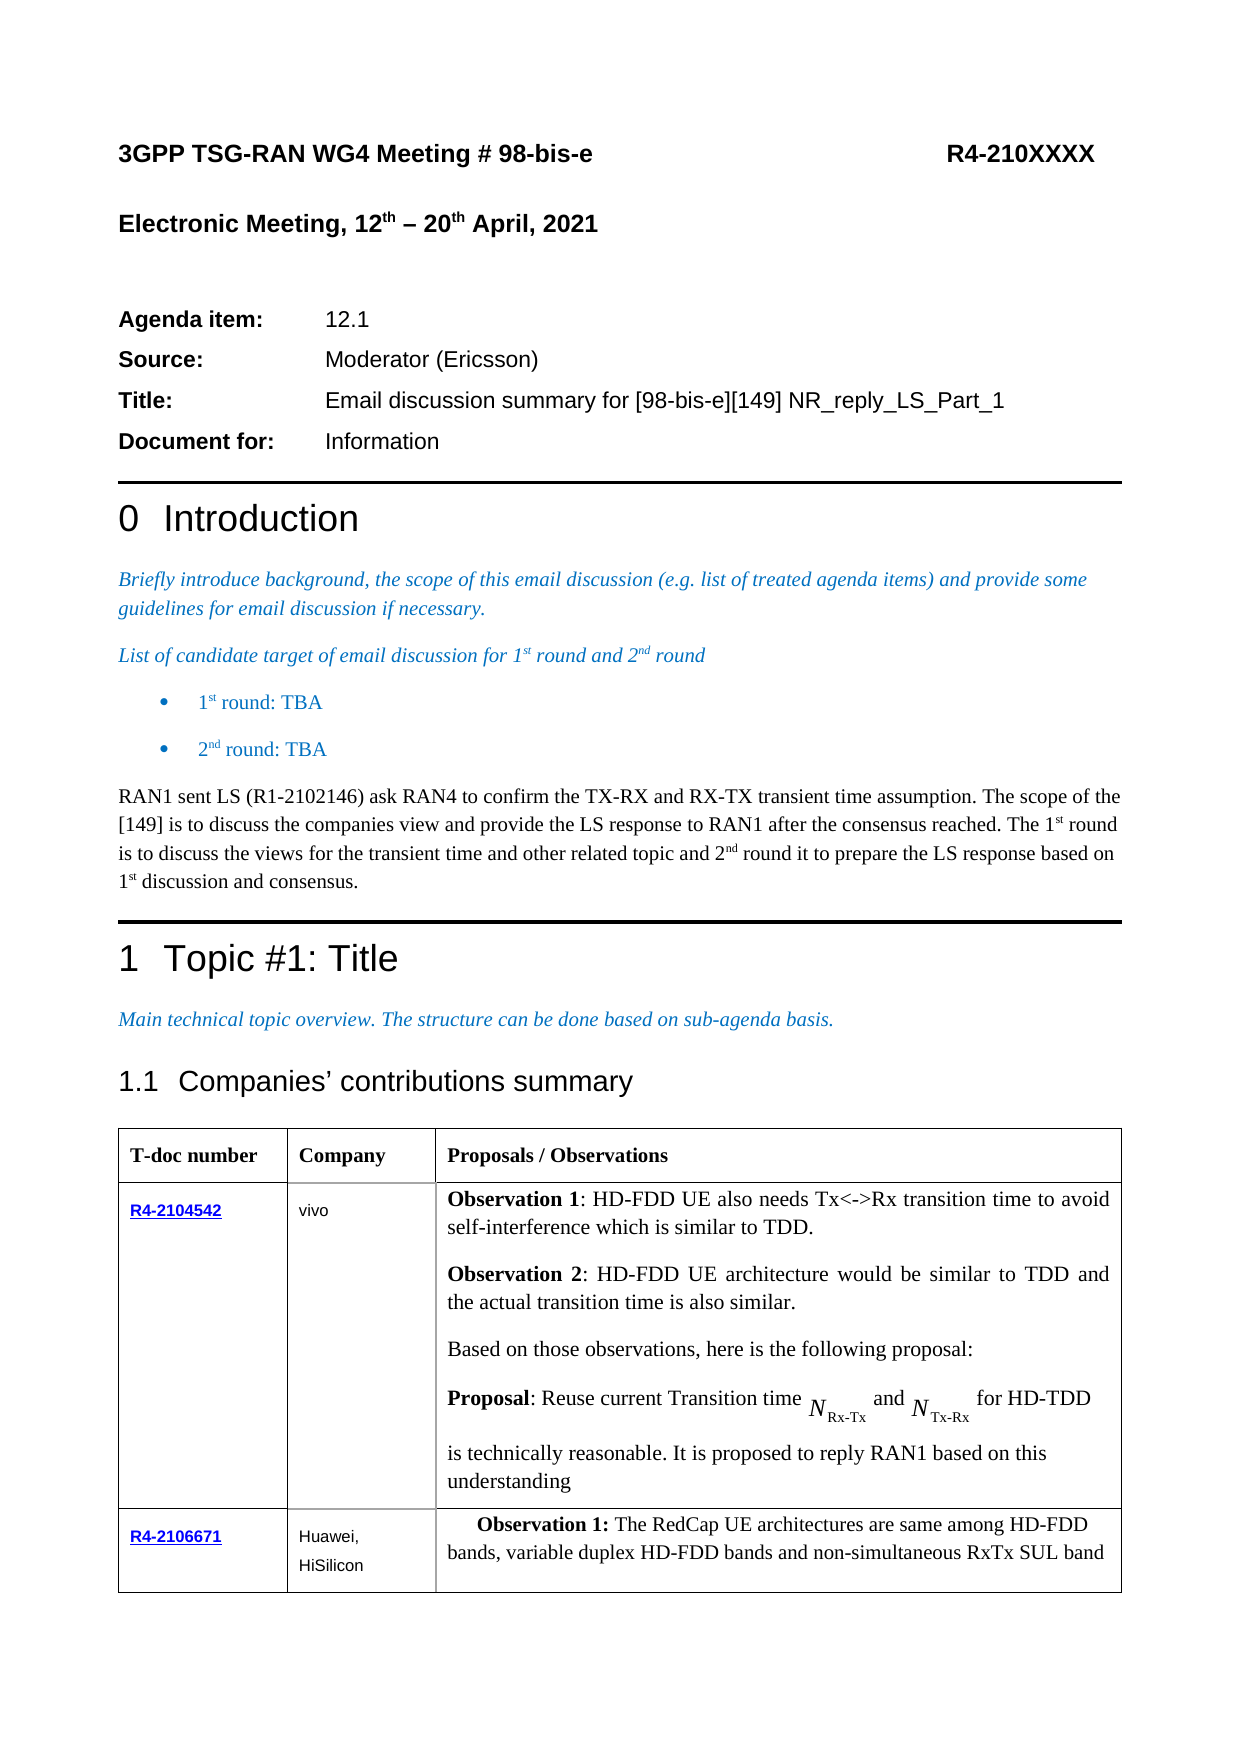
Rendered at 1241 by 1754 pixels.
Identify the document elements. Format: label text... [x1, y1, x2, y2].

list 1st round: TBA [160, 688, 1122, 716]
subtitle Topic #1: Title [118, 924, 1122, 986]
text Title: Email discussion summary for [98-bis-e][149] NR_reply_LS_Part_1 [118, 386, 1122, 415]
text List of candidate target of email discussion for 1st round and 2nd round [118, 641, 1122, 669]
table_cell R4-2104542 [119, 1183, 287, 1508]
text Briefly introduce background, the scope of this email discussion (e.g. list of treated agenda items) and provide some guidelines for email discussion if necessary. [118, 565, 1122, 622]
text RAN1 sent LS (R1-2102146) ask RAN4 to confirm the TX-RX and RX-TX transient time assumption. The scope of the [149] is to discuss the companies view and provide the LS response to RAN1 after the consensus reached. The 1st round is to discuss the views for the transient time and other related topic and 2nd round it to prepare the LS response based on 1st discussion and consensus. [118, 782, 1122, 895]
text Main technical topic overview. The structure can be done based on sub-agenda basis. [118, 1005, 1122, 1033]
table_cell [437, 1509, 1121, 1592]
table_cell R4-2106671 [119, 1509, 287, 1592]
subtitle Introduction [118, 484, 1122, 547]
text Source: Moderator (Ericsson) [118, 346, 1122, 374]
table_cell Huawei, HiSilicon [288, 1510, 435, 1592]
text Electronic Meeting, 12th – 20th April, 2021 [118, 195, 1122, 251]
table_header Proposals / Observations [436, 1129, 1121, 1182]
table_header T-doc number [119, 1129, 287, 1182]
table_cell Observation 1: HD-FDD UE also needs Tx<->Rx transition time to avoid self-interference which is similar to TDD. Observation 2: HD-FDD UE architecture would be similar to TDD and the actual transition time is also similar. Based on those observations, here is the following proposal: Proposal: Reuse current Transition time and for HD-TDD is technically reasonable. It is proposed to reply RAN1 based on this understanding [437, 1183, 1121, 1508]
list 2nd round: TBA [160, 735, 1122, 763]
table_header Company [288, 1129, 435, 1182]
text Agenda item: 12.1 [118, 305, 1122, 333]
text 3GPP TSG-RAN WG4 Meeting # 98-bis-e R4-210XXXX [118, 126, 1122, 182]
table_cell vivo [288, 1184, 435, 1508]
subtitle Companies’ contributions summary [118, 1052, 1122, 1109]
text Document for: Information [118, 427, 1122, 456]
